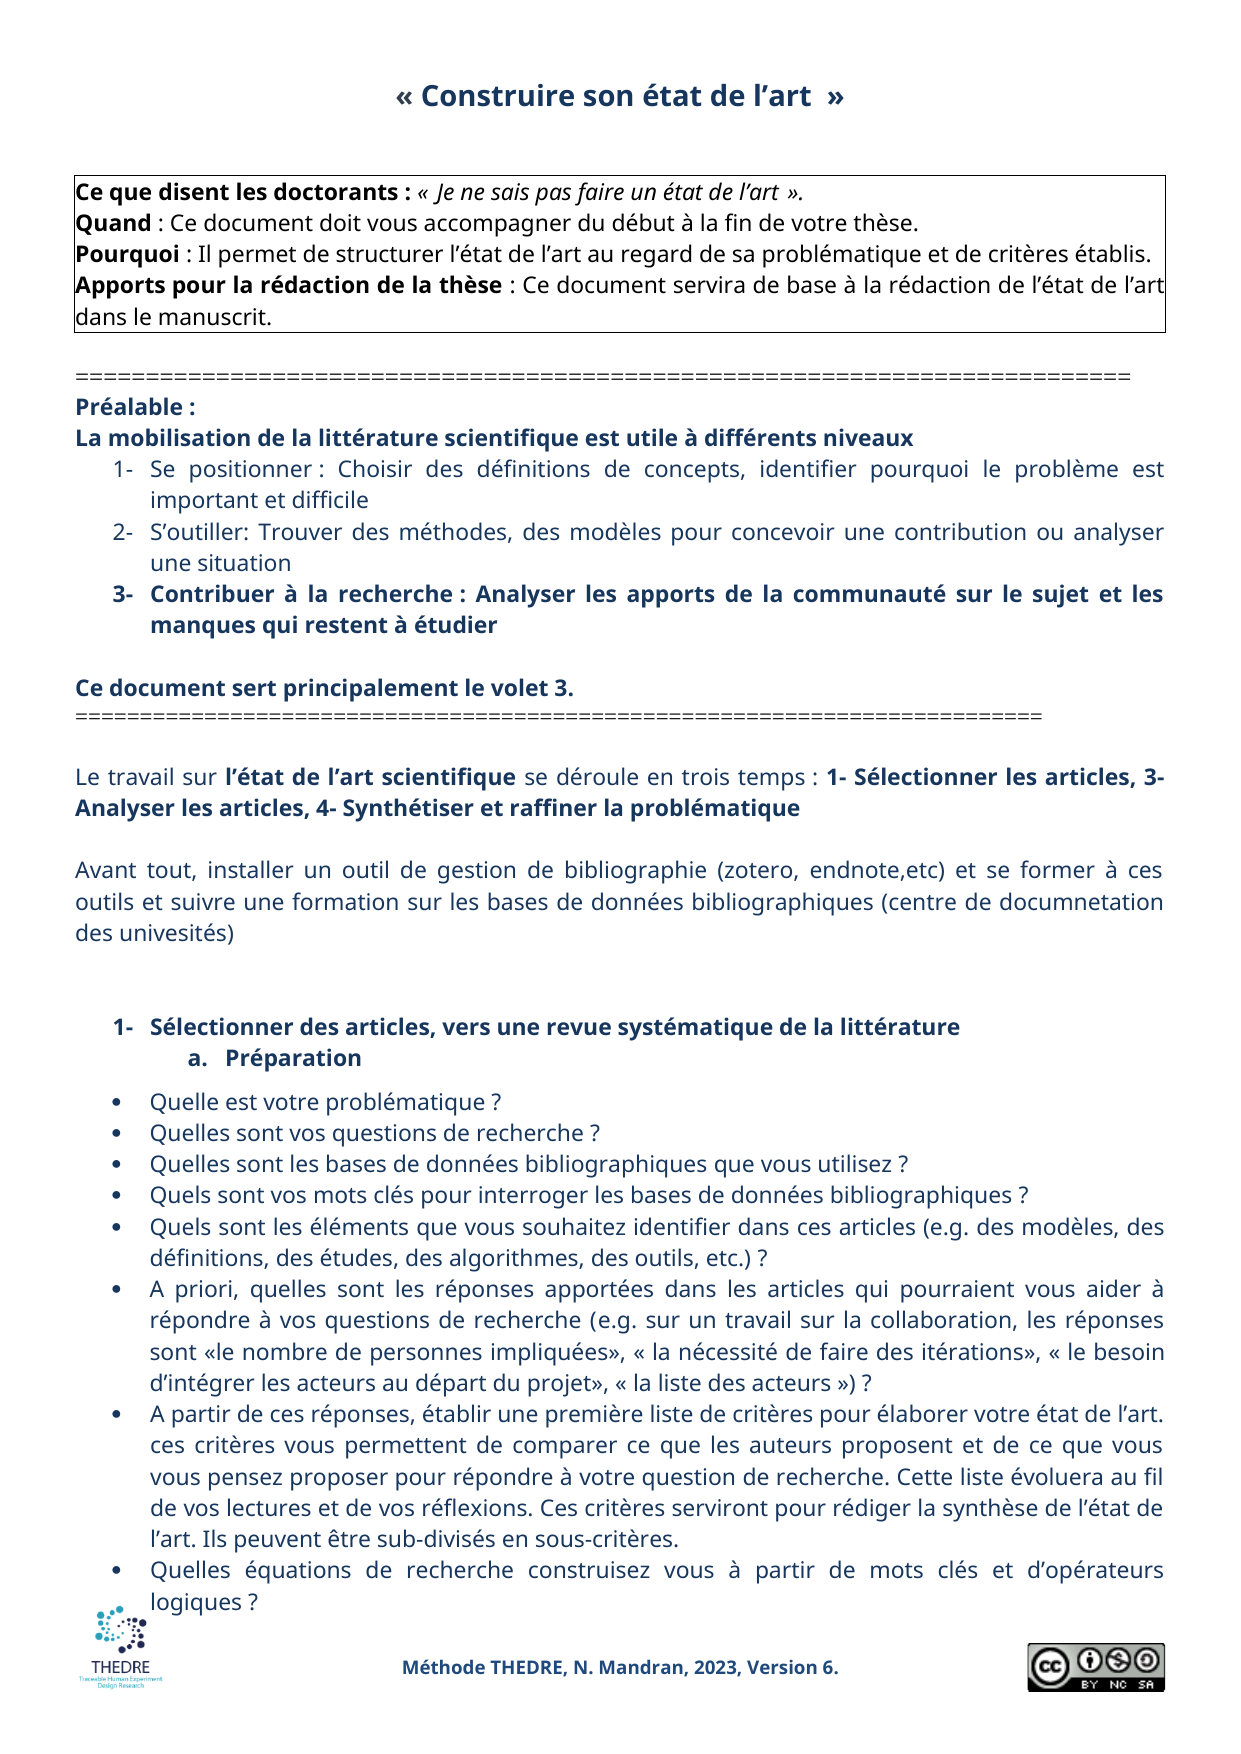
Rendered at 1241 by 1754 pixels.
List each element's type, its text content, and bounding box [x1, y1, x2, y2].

list Quelles équations de recherche construisez vous à partir de mots clés et d’opérateurs logiques ? [112, 1554, 1165, 1617]
list S’outiller: Trouver des méthodes, des modèles pour concevoir une contribution ou analyser une situation [112, 516, 1165, 578]
list Préparation [187, 1042, 1165, 1073]
picture [1027, 1643, 1166, 1692]
list Quelles sont les bases de données bibliographiques que vous utilisez ? [112, 1148, 1165, 1179]
list A priori, quelles sont les réponses apportées dans les articles qui pourraient vous aider à répondre à vos questions de recherche (e.g. sur un travail sur la collaboration, les réponses sont «le nombre de personnes impliquées», « la nécessité de faire des itérations», « le besoin d’intégrer les acteurs au départ du projet», « la liste des acteurs ») ? [112, 1273, 1165, 1398]
text =========================================================================== [75, 362, 1165, 391]
picture [75, 1603, 168, 1696]
list Se positionner : Choisir des définitions de concepts, identifier pourquoi le problème est important et difficile [112, 453, 1165, 516]
text Apports pour la rédaction de la thèse : Ce document servira de base à la rédaction de l’état de l’art dans le manuscrit. [75, 268, 1165, 332]
list Quelles sont vos questions de recherche ? [112, 1117, 1165, 1148]
text =========================================================================== [75, 703, 1165, 729]
text La mobilisation de la littérature scientifique est utile à différents niveaux [75, 422, 1165, 453]
text Ce que disent les doctorants : « Je ne sais pas faire un état de l’art ». [75, 176, 1165, 207]
text « Construire son état de l’art » [75, 75, 1165, 115]
text Avant tout, installer un outil de gestion de bibliographie (zotero, endnote,etc) et se former à ces outils et suivre une formation sur les bases de données bibliographiques (centre de documnetation des univesités) [75, 854, 1165, 948]
text Pourquoi : Il permet de structurer l’état de l’art au regard de sa problématique et de critères établis. [75, 238, 1165, 268]
list Contribuer à la recherche : Analyser les apports de la communauté sur le sujet et les manques qui restent à étudier [112, 578, 1165, 641]
list A partir de ces réponses, établir une première liste de critères pour élaborer votre état de l’art. ces critères vous permettent de comparer ce que les auteurs proposent et de ce que vous vous pensez proposer pour répondre à votre question de recherche. Cette liste évoluera au fil de vos lectures et de vos réflexions. Ces critères serviront pour rédiger la synthèse de l’état de l’art. Ils peuvent être sub-divisés en sous-critères. [112, 1398, 1165, 1554]
text Préalable : [75, 391, 1165, 422]
list Quels sont vos mots clés pour interroger les bases de données bibliographiques ? [112, 1179, 1165, 1211]
list Quelle est votre problématique ? [112, 1086, 1165, 1117]
list Sélectionner des articles, vers une revue systématique de la littérature [112, 1011, 1165, 1042]
list Quels sont les éléments que vous souhaitez identifier dans ces articles (e.g. des modèles, des définitions, des études, des algorithmes, des outils, etc.) ? [112, 1211, 1165, 1273]
text Quand : Ce document doit vous accompagner du début à la fin de votre thèse. [75, 207, 1165, 238]
text Ce document sert principalement le volet 3. [75, 672, 1165, 703]
text Le travail sur l’état de l’art scientifique se déroule en trois temps : 1- Sélectionner les articles, 3- Analyser les articles, 4- Synthétiser et raffiner la problématique [75, 761, 1165, 823]
